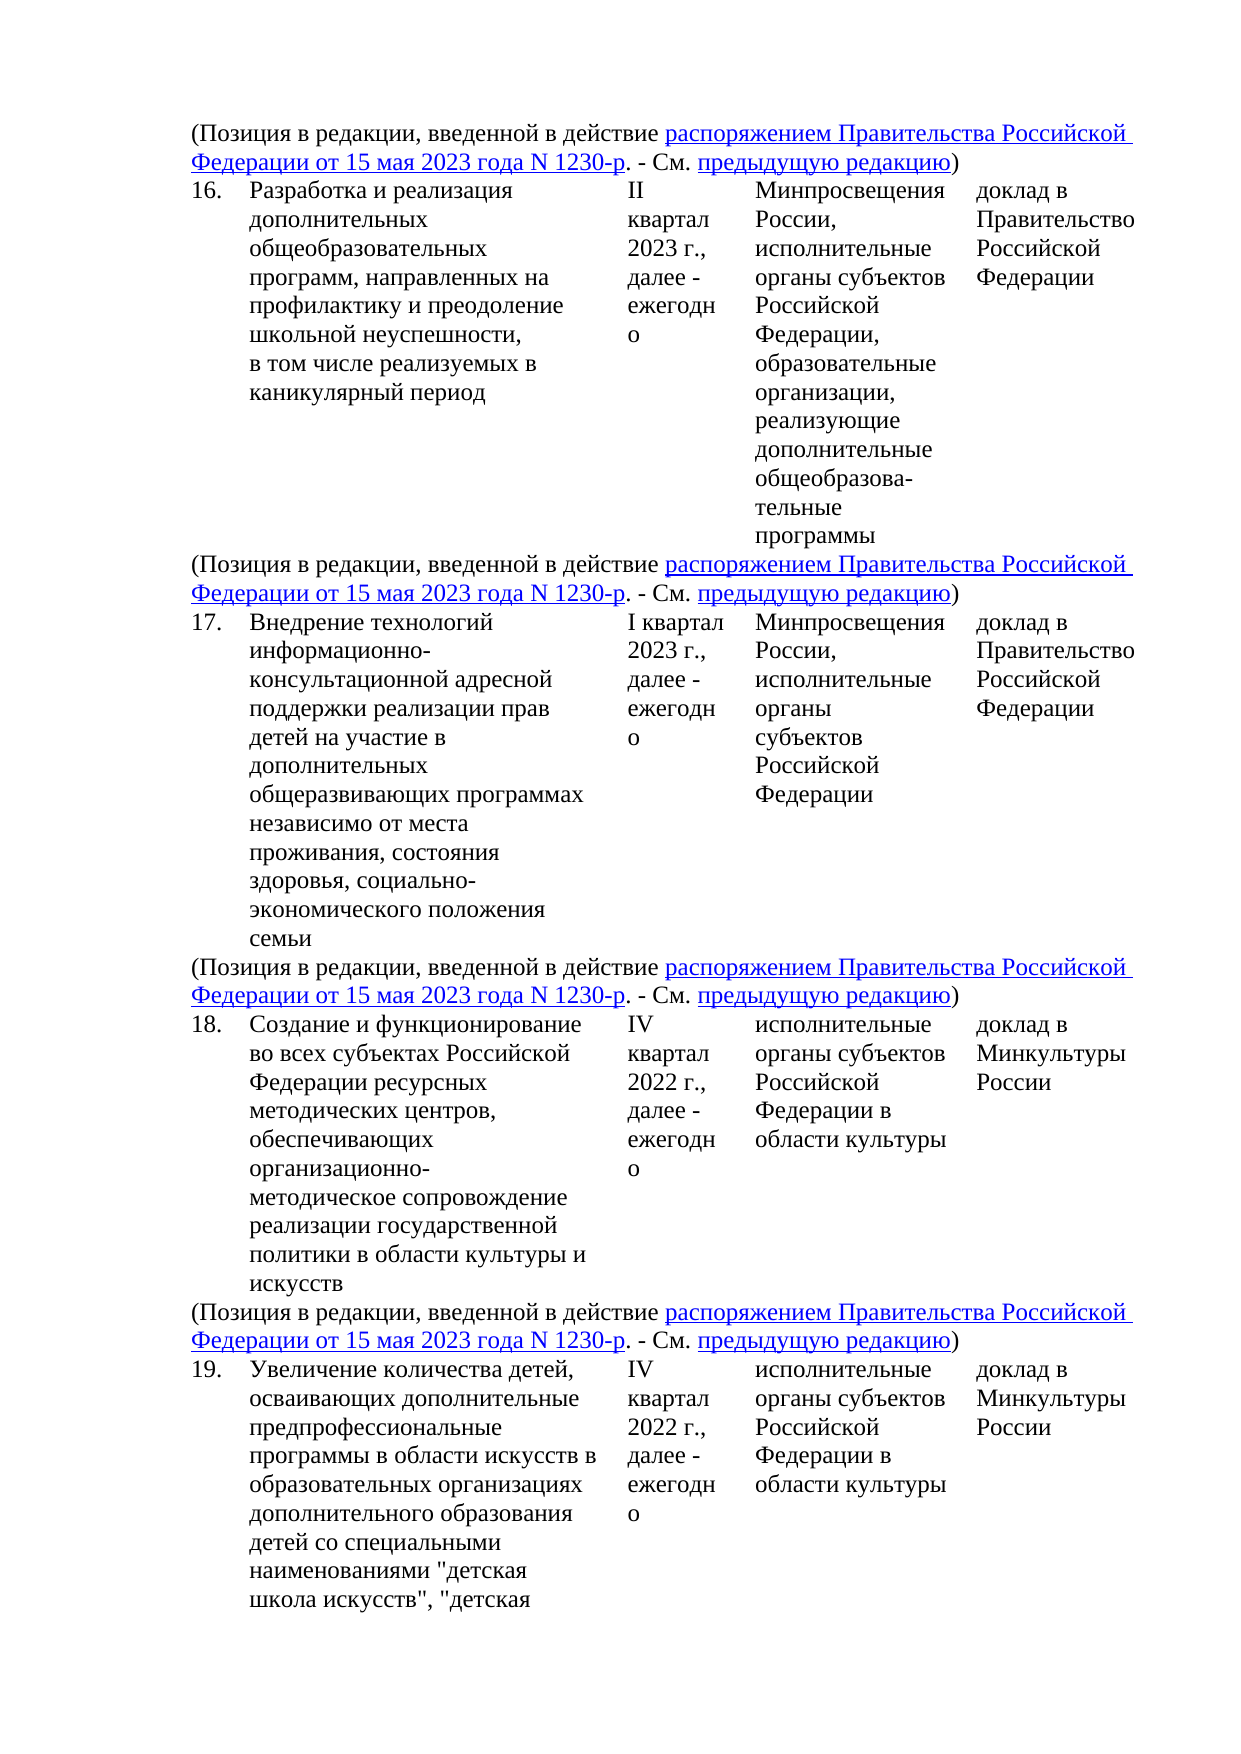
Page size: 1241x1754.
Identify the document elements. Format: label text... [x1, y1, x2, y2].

table_cell (Позиция в редакции, введенной в действие распоряжением Правительства Российской Федерации от 15 мая 2023 года N 1230-р. - См. предыдущую редакцию) [177, 1297, 1152, 1354]
table_cell 16. [177, 176, 236, 549]
table_cell 18. [177, 1009, 236, 1297]
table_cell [963, 176, 1152, 549]
table_cell доклад в Минкультуры России [963, 1009, 1152, 1297]
table_cell Внедрение технологий информационно-консультационной адресной поддержки реализации прав детей на участие в дополнительных общеразвивающих программах независимо от места проживания, состояния здоровья, социально-экономического положения семьи [236, 607, 614, 952]
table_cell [963, 1354, 1152, 1613]
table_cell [614, 1354, 741, 1613]
table_cell Разработка и реализация дополнительных общеобразовательных программ, направленных на профилактику и преодоление школьной неуспешности, в том числе реализуемых в каникулярный период [236, 176, 614, 549]
table_cell IV квартал 2022 г., далее - ежегодно [614, 1009, 741, 1297]
table_cell I квартал 2023 г., далее - ежегодно [614, 607, 741, 952]
table_cell 17. [177, 607, 236, 952]
table_cell Минпросвещения России, исполнительные органы субъектов Российской Федерации [741, 607, 962, 952]
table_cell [236, 1354, 614, 1613]
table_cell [741, 1354, 962, 1613]
table_cell исполнительные органы субъектов Российской Федерации в области культуры [741, 1009, 962, 1297]
table_cell (Позиция в редакции, введенной в действие распоряжением Правительства Российской Федерации от 15 мая 2023 года N 1230-р. - См. предыдущую редакцию) [177, 952, 1152, 1009]
table_cell (Позиция в редакции, введенной в действие распоряжением Правительства Российской Федерации от 15 мая 2023 года N 1230-р. - См. предыдущую редакцию) [177, 549, 1152, 607]
table_cell Создание и функционирование во всех субъектах Российской Федерации ресурсных методических центров, обеспечивающих организационно- методическое сопровождение реализации государственной политики в области культуры и искусств [236, 1009, 614, 1297]
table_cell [741, 176, 962, 549]
table_cell доклад в Правительство Российской Федерации [963, 607, 1152, 952]
table_cell 19. [177, 1354, 236, 1613]
table_cell (Позиция в редакции, введенной в действие распоряжением Правительства Российской Федерации от 15 мая 2023 года N 1230-р. - См. предыдущую редакцию) [177, 118, 1152, 176]
table_cell II квартал 2023 г., далее - ежегодно [614, 176, 741, 549]
